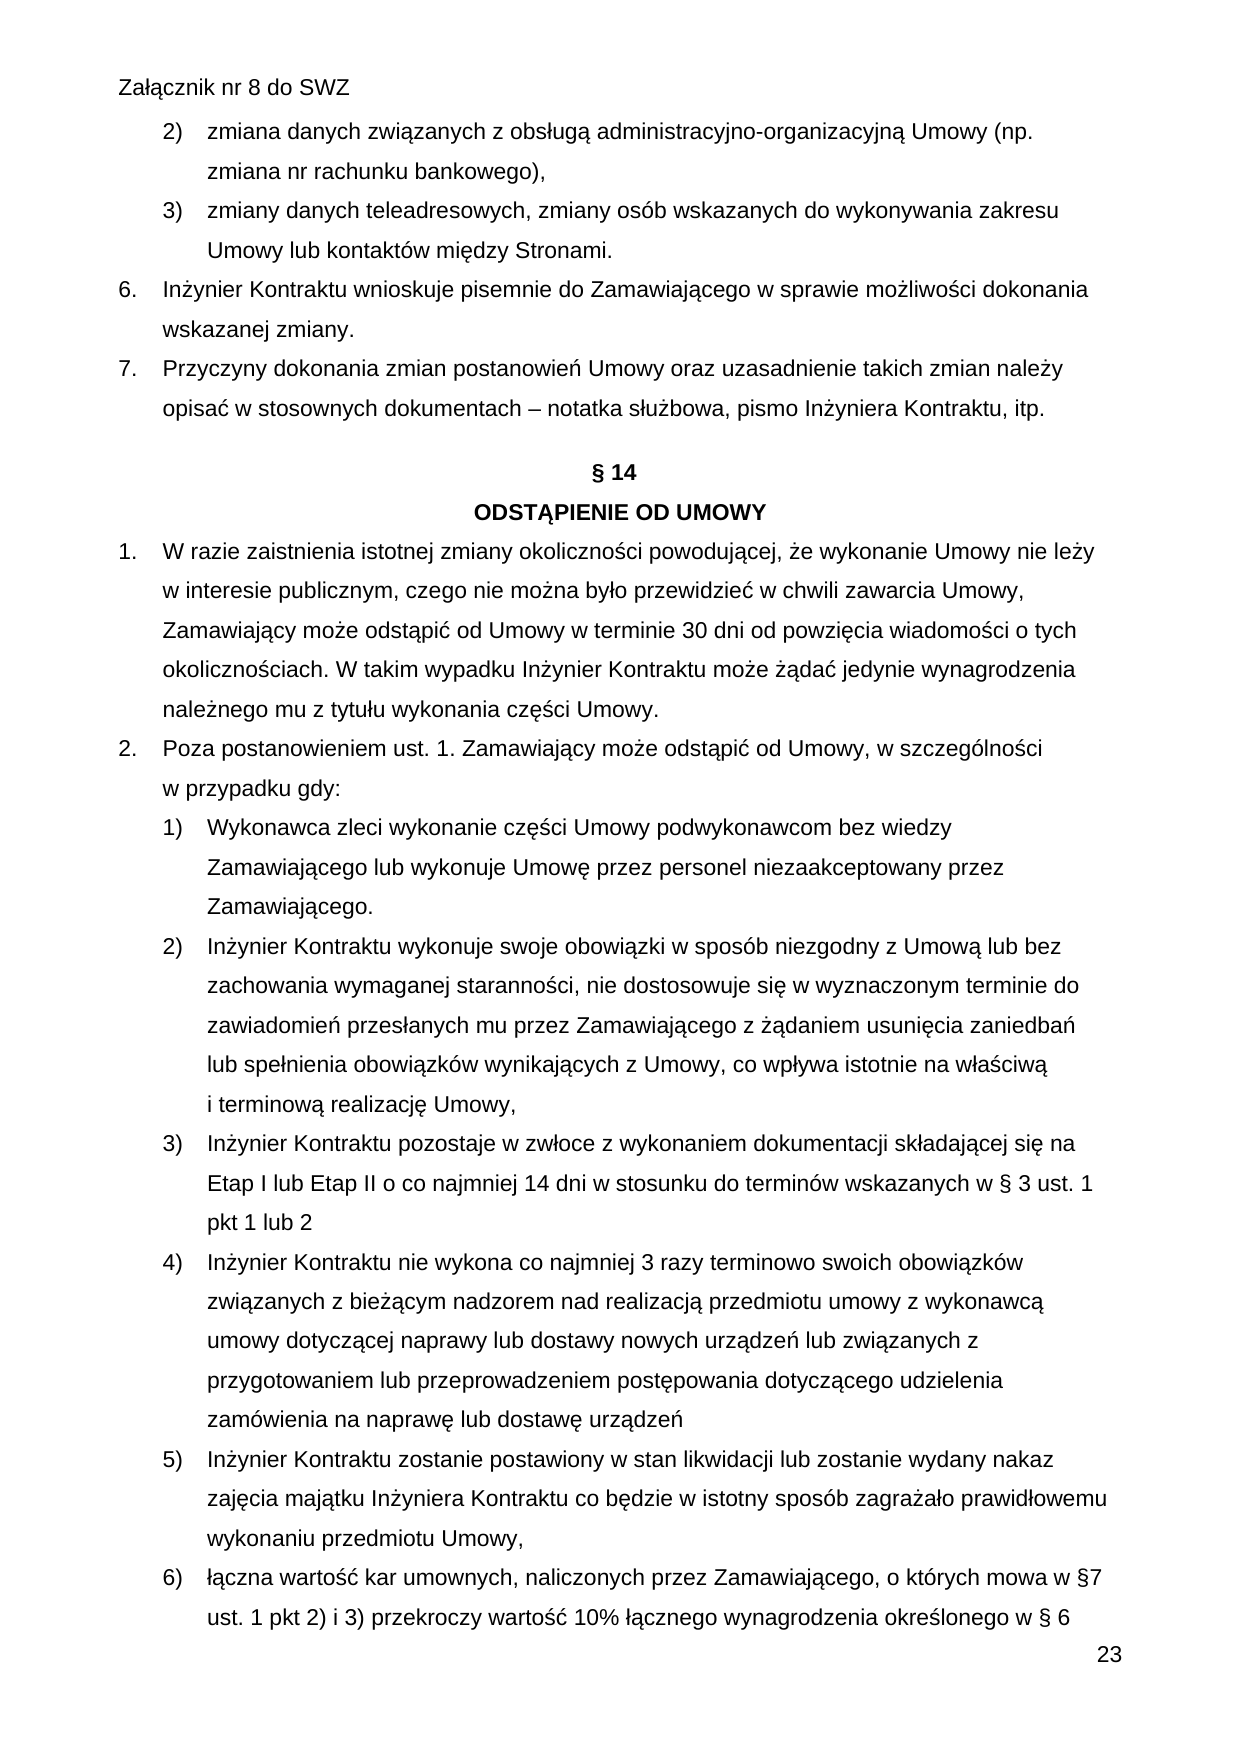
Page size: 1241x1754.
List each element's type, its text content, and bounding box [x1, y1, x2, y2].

list Przyczyny dokonania zmian postanowień Umowy oraz uzasadnienie takich zmian należy opisać w stosownych dokumentach – notatka służbowa, pismo Inżyniera Kontraktu, itp. [118, 355, 1110, 421]
list W razie zaistnienia istotnej zmiany okoliczności powodującej, że wykonanie Umowy nie leży w interesie publicznym, czego nie można było przewidzieć w chwili zawarcia Umowy, Zamawiający może odstąpić od Umowy w terminie 30 dni od powzięcia wiadomości o tych okolicznościach. W takim wypadku Inżynier Kontraktu może żądać jedynie wynagrodzenia należnego mu z tytułu wykonania części Umowy. [118, 538, 1110, 722]
list Inżynier Kontraktu zostanie postawiony w stan likwidacji lub zostanie wydany nakaz zajęcia majątku Inżyniera Kontraktu co będzie w istotny sposób zagrażało prawidłowemu wykonaniu przedmiotu Umowy, [162, 1446, 1110, 1551]
list Inżynier Kontraktu wykonuje swoje obowiązki w sposób niezgodny z Umową lub bez zachowania wymaganej staranności, nie dostosowuje się w wyznaczonym terminie do zawiadomień przesłanych mu przez Zamawiającego z żądaniem usunięcia zaniedbań lub spełnienia obowiązków wynikających z Umowy, co wpływa istotnie na właściwą i terminową realizację Umowy, [162, 933, 1110, 1117]
list zmiany danych teleadresowych, zmiany osób wskazanych do wykonywania zakresu Umowy lub kontaktów między Stronami. [162, 197, 1110, 263]
list Inżynier Kontraktu nie wykona co najmniej 3 razy terminowo swoich obowiązków związanych z bieżącym nadzorem nad realizacją przedmiotu umowy z wykonawcą umowy dotyczącej naprawy lub dostawy nowych urządzeń lub związanych z przygotowaniem lub przeprowadzeniem postępowania dotyczącego udzielenia zamówienia na naprawę lub dostawę urządzeń [162, 1248, 1110, 1433]
list zmiana danych związanych z obsługą administracyjno-organizacyjną Umowy (np. zmiana nr rachunku bankowego), [162, 118, 1110, 184]
subtitle ODSTĄPIENIE OD UMOWY [118, 498, 1122, 525]
list Poza postanowieniem ust. 1. Zamawiający może odstąpić od Umowy, w szczególności w przypadku gdy: [118, 735, 1110, 801]
list Inżynier Kontraktu pozostaje w zwłoce z wykonaniem dokumentacji składającej się na Etap I lub Etap II o co najmniej 14 dni w stosunku do terminów wskazanych w § 3 ust. 1 pkt 1 lub 2 [162, 1130, 1110, 1235]
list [162, 1564, 1110, 1630]
list Wykonawca zleci wykonanie części Umowy podwykonawcom bez wiedzy Zamawiającego lub wykonuje Umowę przez personel niezaakceptowany przez Zamawiającego. [162, 814, 1110, 919]
text § 14 [118, 459, 1110, 485]
list Inżynier Kontraktu wnioskuje pisemnie do Zamawiającego w sprawie możliwości dokonania wskazanej zmiany. [118, 276, 1110, 342]
